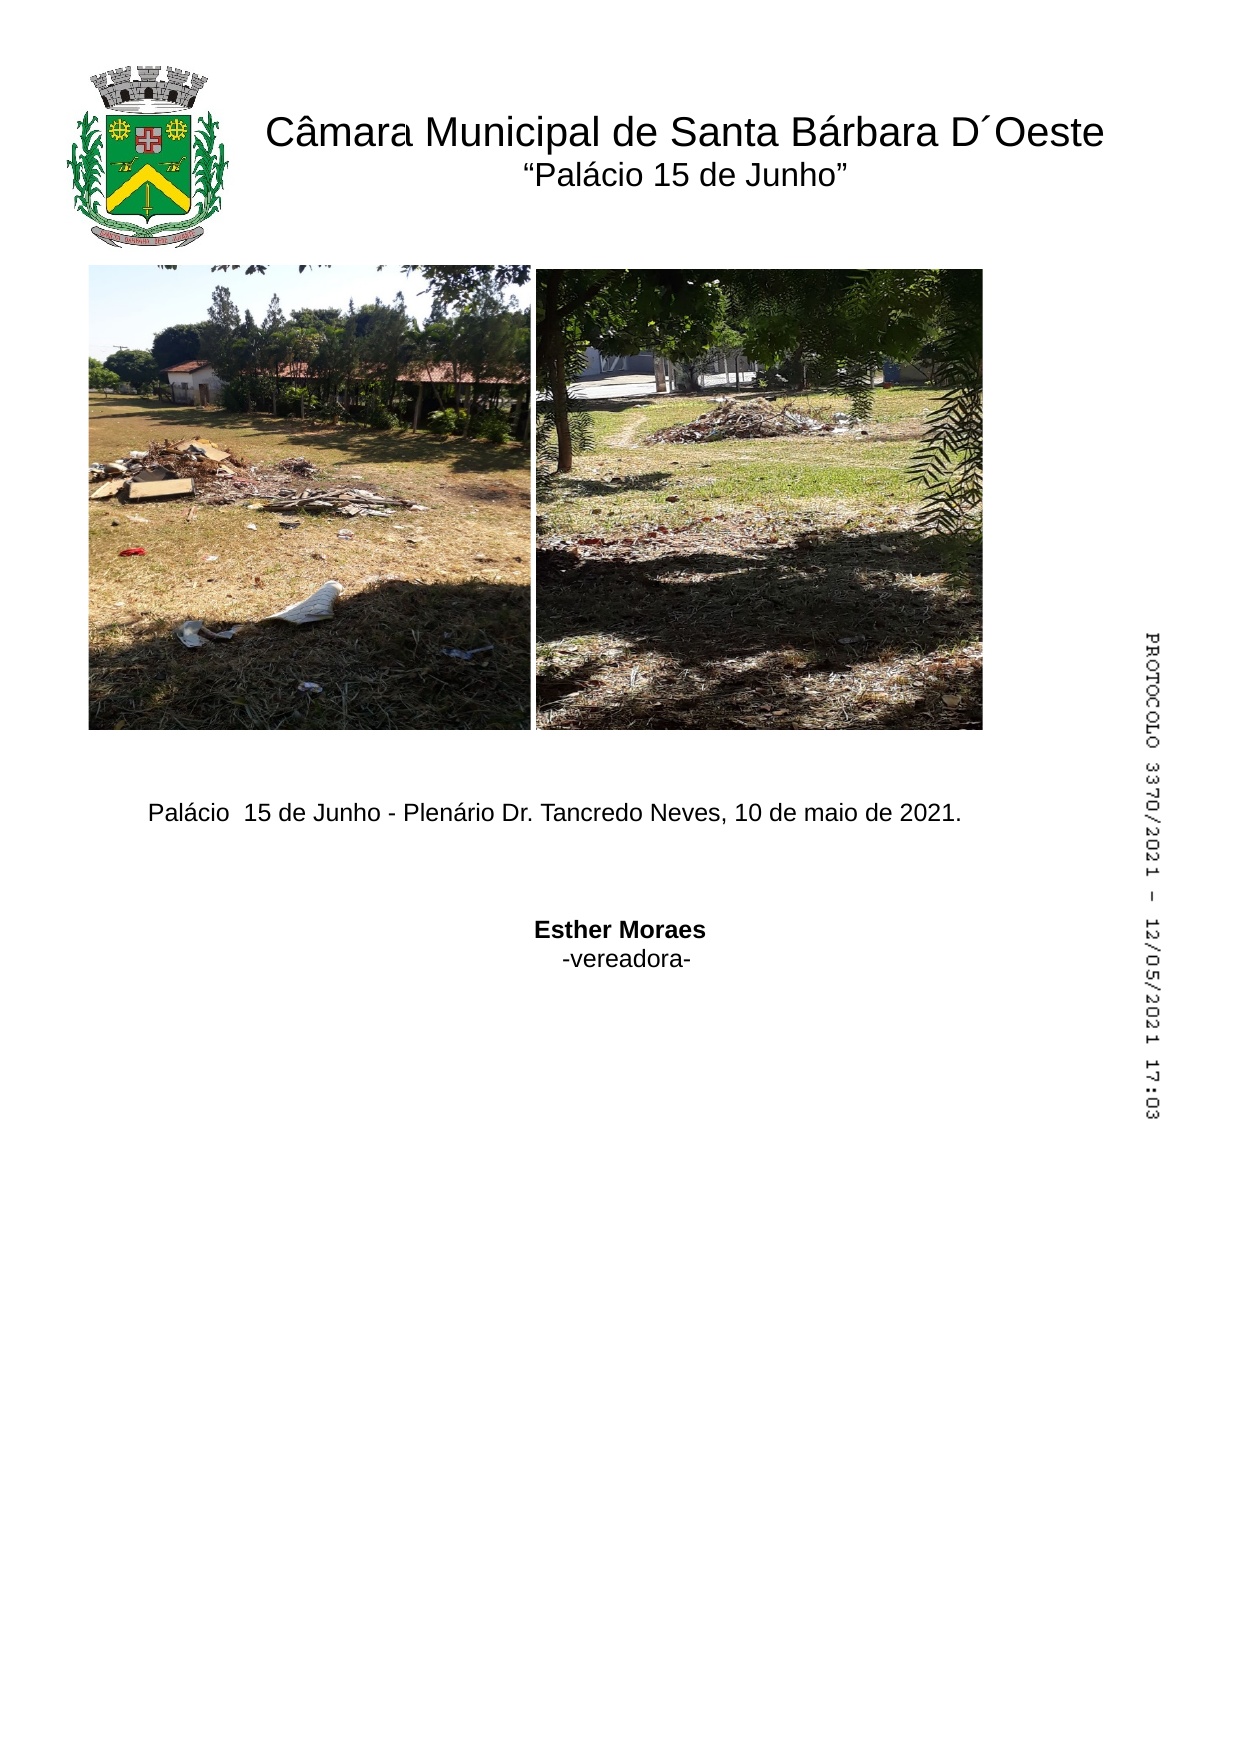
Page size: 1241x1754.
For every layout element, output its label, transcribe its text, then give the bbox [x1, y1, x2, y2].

subtitle Palácio 15 de Junho - Plenário Dr. Tancredo Neves, 10 de maio de 2021. [148, 798, 1063, 827]
picture [66, 66, 235, 255]
picture [536, 269, 983, 730]
text -vereadora- [177, 944, 1063, 973]
picture [88, 265, 531, 730]
picture [1120, 629, 1183, 1125]
text Esther Moraes [177, 915, 1063, 944]
